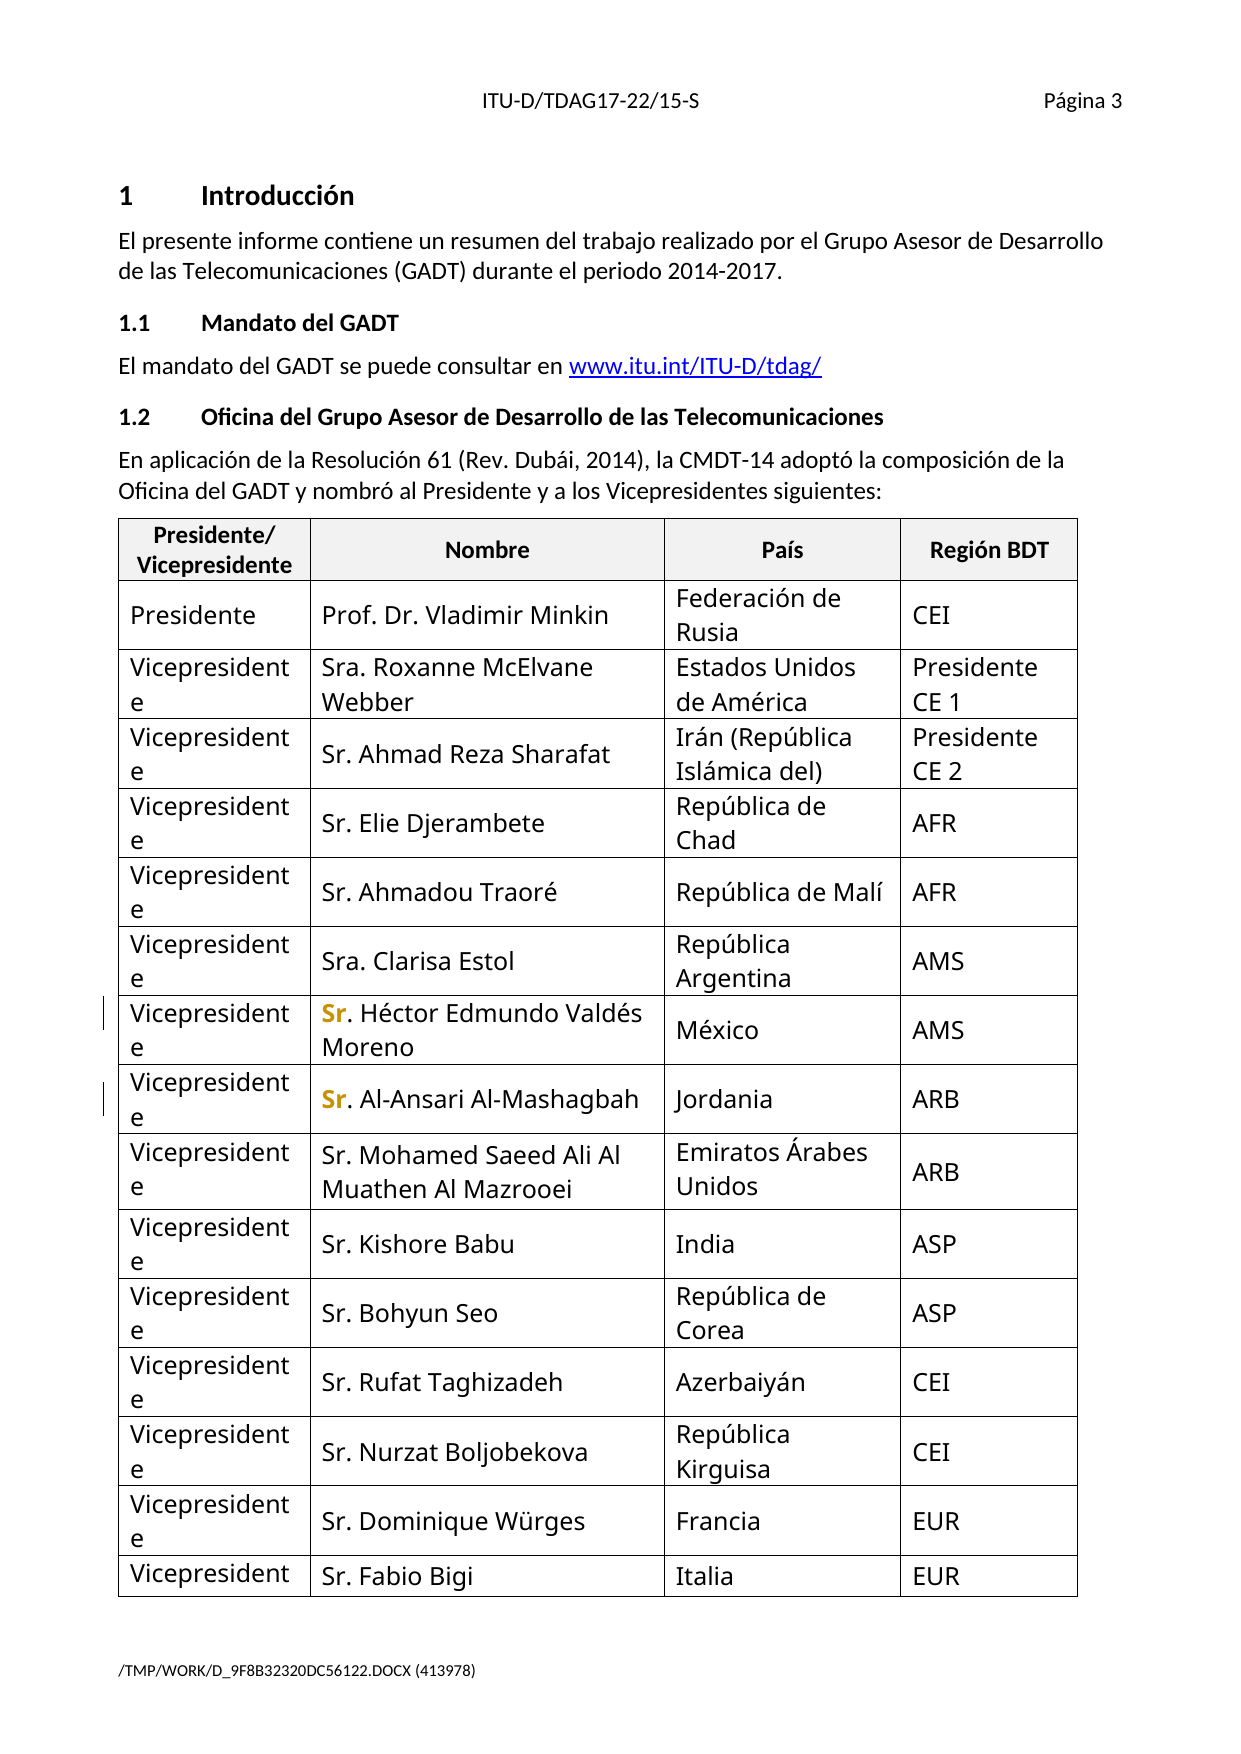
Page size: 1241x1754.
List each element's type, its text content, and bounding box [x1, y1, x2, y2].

table_cell AMS [901, 927, 1077, 995]
table_cell AFR [901, 858, 1077, 926]
table_cell República de Chad [665, 789, 900, 857]
table_cell Sr. Rufat Taghizadeh [311, 1348, 664, 1416]
table_cell Sra. Clarisa Estol [311, 927, 664, 995]
table_cell EUR [901, 1556, 1077, 1596]
table_header Región BDT [901, 519, 1077, 580]
table_cell Vicepresidente [119, 650, 310, 718]
table_cell Vicepresidente [119, 1556, 310, 1596]
table_cell Sra. Roxanne McElvane Webber [311, 650, 664, 718]
table_cell Vicepresidente [119, 719, 310, 787]
table_cell Federación de Rusia [665, 581, 900, 649]
table_cell Vicepresidente [119, 1348, 310, 1416]
table_cell Sr. Mohamed Saeed Ali Al Muathen Al Mazrooei [311, 1134, 664, 1209]
table_cell Vicepresidente [119, 1210, 310, 1278]
table_cell CEI [901, 1348, 1077, 1416]
table_cell Sr. Al-Ansari Al-Mashagbah [311, 1065, 664, 1133]
table_cell ARB [901, 1065, 1077, 1133]
table_cell Vicepresidente [119, 789, 310, 857]
subtitle 1 Introducción [118, 177, 1122, 212]
table_cell Sr. Nurzat Boljobekova [311, 1417, 664, 1485]
table_cell Francia [665, 1486, 900, 1554]
table_cell Sr. Fabio Bigi [311, 1556, 664, 1596]
text El mandato del GADT se puede consultar en www.itu.int/ITU-D/tdag/ [118, 350, 1122, 380]
table_cell Prof. Dr. Vladimir Minkin [311, 581, 664, 649]
table_cell Sr. Kishore Babu [311, 1210, 664, 1278]
table_cell Vicepresidente [119, 1279, 310, 1347]
table_cell Vicepresidente [119, 996, 310, 1064]
table_cell ARB [901, 1134, 1077, 1209]
table_cell República Argentina [665, 927, 900, 995]
table_cell México [665, 996, 900, 1064]
table_cell Azerbaiyán [665, 1348, 900, 1416]
table_cell República de Malí [665, 858, 900, 926]
table_header Nombre [311, 519, 664, 580]
table_cell Vicepresidente [119, 1134, 310, 1209]
table_cell ASP [901, 1210, 1077, 1278]
table_cell CEI [901, 581, 1077, 649]
table_cell Irán (República Islámica del) [665, 719, 900, 787]
table_cell Sr. Ahmadou Traoré [311, 858, 664, 926]
table_cell Emiratos Árabes Unidos [665, 1134, 900, 1209]
table_cell Presidente CE 2 [901, 719, 1077, 787]
table_cell Presidente [119, 581, 310, 649]
table_cell Sr. Dominique Würges [311, 1486, 664, 1554]
table_cell República Kirguisa [665, 1417, 900, 1485]
table_cell Sr. Bohyun Seo [311, 1279, 664, 1347]
subtitle 1.2 Oficina del Grupo Asesor de Desarrollo de las Telecomunicaciones [118, 401, 1122, 432]
table_cell Sr. Héctor Edmundo Valdés Moreno [311, 996, 664, 1064]
table_cell Vicepresidente [119, 1486, 310, 1554]
table_cell ASP [901, 1279, 1077, 1347]
table_cell Vicepresidente [119, 1065, 310, 1133]
table_cell Sr. Elie Djerambete [311, 789, 664, 857]
table_cell Sr. Ahmad Reza Sharafat [311, 719, 664, 787]
table_cell EUR [901, 1486, 1077, 1554]
table_cell India [665, 1210, 900, 1278]
table_cell Presidente CE 1 [901, 650, 1077, 718]
text En aplicación de la Resolución 61 (Rev. Dubái, 2014), la CMDT-14 adoptó la composición de la Oficina del GADT y nombró al Presidente y a los Vicepresidentes siguientes: [118, 444, 1122, 505]
table_cell AMS [901, 996, 1077, 1064]
table_cell AFR [901, 789, 1077, 857]
table_cell CEI [901, 1417, 1077, 1485]
table_cell Estados Unidos de América [665, 650, 900, 718]
table_header País [665, 519, 900, 580]
table_cell Italia [665, 1556, 900, 1596]
table_header Presidente/ Vicepresidente [119, 519, 310, 580]
table_cell Jordania [665, 1065, 900, 1133]
subtitle 1.1 Mandato del GADT [118, 307, 1122, 337]
table_cell Vicepresidente [119, 858, 310, 926]
text El presente informe contiene un resumen del trabajo realizado por el Grupo Asesor de Desarrollo de las Telecomunicaciones (GADT) durante el periodo 2014-2017. [118, 225, 1122, 286]
table_cell Vicepresidente [119, 1417, 310, 1485]
table_cell Vicepresidente [119, 927, 310, 995]
table_cell República de Corea [665, 1279, 900, 1347]
